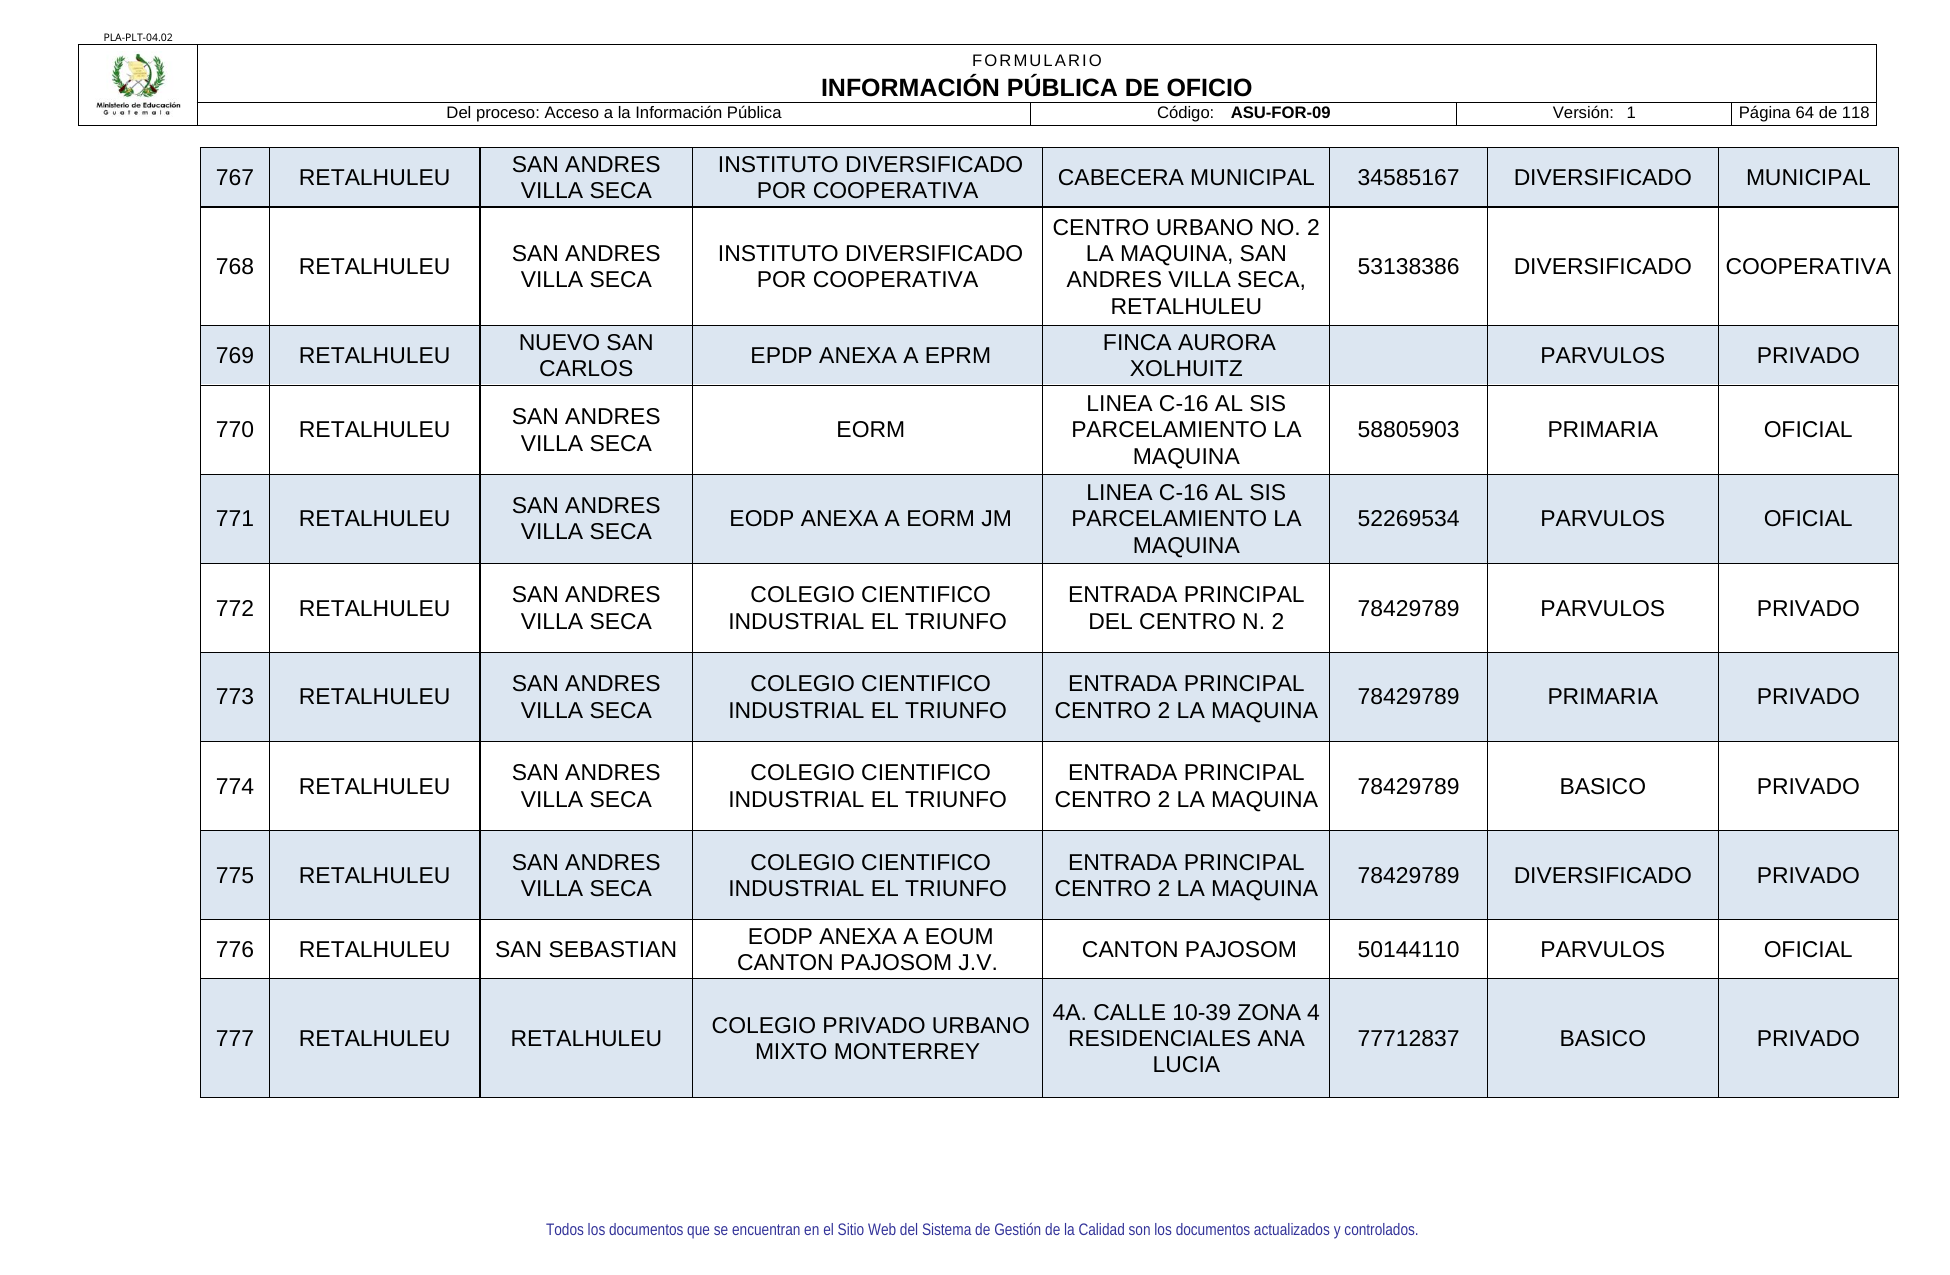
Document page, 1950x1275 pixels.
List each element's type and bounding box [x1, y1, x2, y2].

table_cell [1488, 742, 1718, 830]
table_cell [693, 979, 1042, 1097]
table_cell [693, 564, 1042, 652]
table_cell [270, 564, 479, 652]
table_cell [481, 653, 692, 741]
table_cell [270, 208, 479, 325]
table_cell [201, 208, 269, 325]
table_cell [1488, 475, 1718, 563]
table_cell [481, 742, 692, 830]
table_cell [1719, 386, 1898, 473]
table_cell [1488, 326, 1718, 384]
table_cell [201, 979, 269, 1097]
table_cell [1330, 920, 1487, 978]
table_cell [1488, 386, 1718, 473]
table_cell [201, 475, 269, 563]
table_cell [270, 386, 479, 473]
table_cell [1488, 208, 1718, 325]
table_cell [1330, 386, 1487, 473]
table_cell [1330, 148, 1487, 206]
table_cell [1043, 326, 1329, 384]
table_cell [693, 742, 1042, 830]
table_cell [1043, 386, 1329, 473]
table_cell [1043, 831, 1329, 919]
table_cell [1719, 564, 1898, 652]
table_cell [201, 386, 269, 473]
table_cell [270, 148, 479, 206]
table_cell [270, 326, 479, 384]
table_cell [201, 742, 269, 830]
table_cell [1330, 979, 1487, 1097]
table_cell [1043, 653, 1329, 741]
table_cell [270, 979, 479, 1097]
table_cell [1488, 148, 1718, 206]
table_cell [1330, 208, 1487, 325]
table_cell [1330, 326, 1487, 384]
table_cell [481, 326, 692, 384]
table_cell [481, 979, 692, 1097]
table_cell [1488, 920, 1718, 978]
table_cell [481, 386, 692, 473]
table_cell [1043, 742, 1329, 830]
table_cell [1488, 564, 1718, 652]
picture [95, 51, 181, 117]
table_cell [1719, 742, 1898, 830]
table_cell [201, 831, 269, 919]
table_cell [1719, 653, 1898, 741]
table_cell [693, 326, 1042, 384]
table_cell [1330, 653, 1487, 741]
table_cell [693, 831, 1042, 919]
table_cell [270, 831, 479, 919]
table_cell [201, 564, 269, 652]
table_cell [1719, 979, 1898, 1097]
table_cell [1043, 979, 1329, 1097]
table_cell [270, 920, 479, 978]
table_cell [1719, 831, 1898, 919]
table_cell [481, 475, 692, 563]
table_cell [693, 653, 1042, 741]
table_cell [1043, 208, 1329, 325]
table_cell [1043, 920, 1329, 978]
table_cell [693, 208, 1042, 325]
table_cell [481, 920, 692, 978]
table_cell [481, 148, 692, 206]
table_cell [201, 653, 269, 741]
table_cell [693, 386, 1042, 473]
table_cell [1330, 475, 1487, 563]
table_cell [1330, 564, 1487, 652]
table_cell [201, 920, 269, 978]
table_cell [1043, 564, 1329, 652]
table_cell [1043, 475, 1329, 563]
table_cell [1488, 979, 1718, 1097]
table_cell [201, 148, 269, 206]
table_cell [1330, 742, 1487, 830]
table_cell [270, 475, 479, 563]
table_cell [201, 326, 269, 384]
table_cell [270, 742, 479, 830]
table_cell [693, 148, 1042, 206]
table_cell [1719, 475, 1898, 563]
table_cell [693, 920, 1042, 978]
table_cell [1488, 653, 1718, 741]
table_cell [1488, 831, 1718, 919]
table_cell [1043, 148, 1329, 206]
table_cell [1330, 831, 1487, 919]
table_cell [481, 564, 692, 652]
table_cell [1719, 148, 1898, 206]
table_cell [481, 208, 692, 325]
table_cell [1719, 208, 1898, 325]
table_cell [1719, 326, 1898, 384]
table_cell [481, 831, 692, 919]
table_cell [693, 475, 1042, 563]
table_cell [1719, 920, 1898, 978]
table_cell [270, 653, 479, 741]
